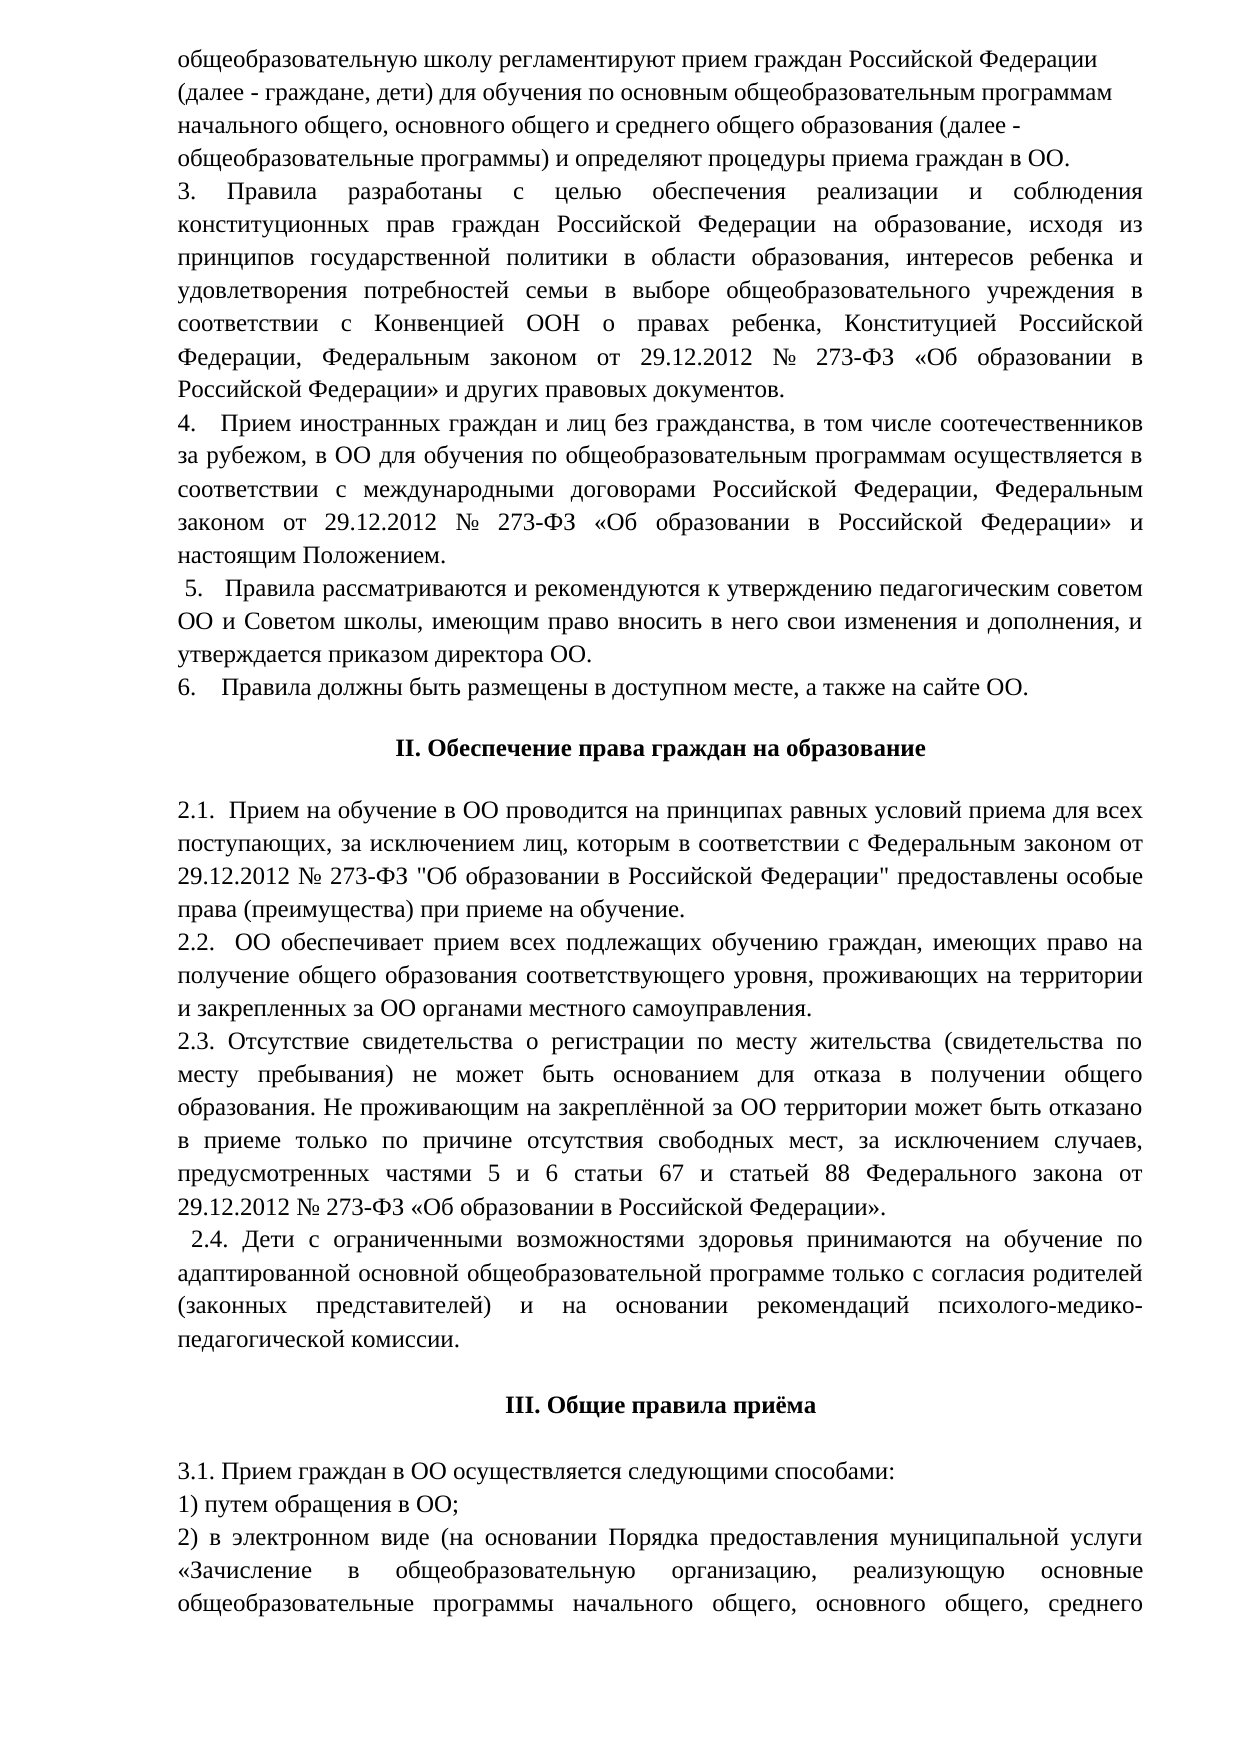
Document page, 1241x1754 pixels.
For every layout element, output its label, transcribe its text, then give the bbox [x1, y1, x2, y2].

text III. Общие правила приёма [177, 1390, 1144, 1418]
text 4. Прием иностранных граждан и лиц без гражданства, в том числе соотечественников за рубежом, в ОО для обучения по общеобразовательным программам осуществляется в соответствии с международными договорами Российской Федерации, Федеральным законом от 29.12.2012 № 273-ФЗ «Об образовании в Российской Федерации» и настоящим Положением. [177, 408, 1144, 568]
text 3.1. Прием граждан в ОО осуществляется следующими способами: [177, 1456, 1144, 1484]
text 2.4. Дети с ограниченными возможностями здоровья принимаются на обучение по адаптированной основной общеобразовательной программе только с согласия родителей (законных представителей) и на основании рекомендаций психолого-медико-педагогической комиссии. [177, 1224, 1144, 1352]
text II. Обеспечение права граждан на образование [177, 733, 1144, 762]
text 2.2. ОО обеспечивает прием всех подлежащих обучению граждан, имеющих право на получение общего образования соответствующего уровня, проживающих на территории и закрепленных за ОО органами местного самоуправления. [177, 927, 1144, 1022]
text 5. Правила рассматриваются и рекомендуются к утверждению педагогическим советом ОО и Советом школы, имеющим право вносить в него свои изменения и дополнения, и утверждается приказом директора ОО. [177, 573, 1144, 667]
text 1) путем обращения в ОО; [177, 1489, 1144, 1517]
text 2.3. Отсутствие свидетельства о регистрации по месту жительства (свидетельства по месту пребывания) не может быть основанием для отказа в получении общего образования. Не проживающим на закреплённой за ОО территории может быть отказано в приеме только по причине отсутствия свободных мест, за исключением случаев, предусмотренных частями 5 и 6 статьи 67 и статьей 88 Федерального закона от 29.12.2012 № 273-ФЗ «Об образовании в Российской Федерации». [177, 1026, 1144, 1220]
text 6. Правила должны быть размещены в доступном месте, а также на сайте ОО. [177, 672, 1144, 701]
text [177, 1522, 1144, 1617]
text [177, 44, 1144, 172]
text 3. Правила разработаны с целью обеспечения реализации и соблюдения конституционных прав граждан Российской Федерации на образование, исходя из принципов государственной политики в области образования, интересов ребенка и удовлетворения потребностей семьи в выборе общеобразовательного учреждения в соответствии с Конвенцией ООН о правах ребенка, Конституцией Российской Федерации, Федеральным законом от 29.12.2012 № 273-ФЗ «Об образовании в Российской Федерации» и других правовых документов. [177, 176, 1144, 403]
text 2.1. Прием на обучение в ОО проводится на принципах равных условий приема для всех поступающих, за исключением лиц, которым в соответствии с Федеральным законом от 29.12.2012 № 273-ФЗ "Об образовании в Российской Федерации" предоставлены особые права (преимущества) при приеме на обучение. [177, 795, 1144, 923]
